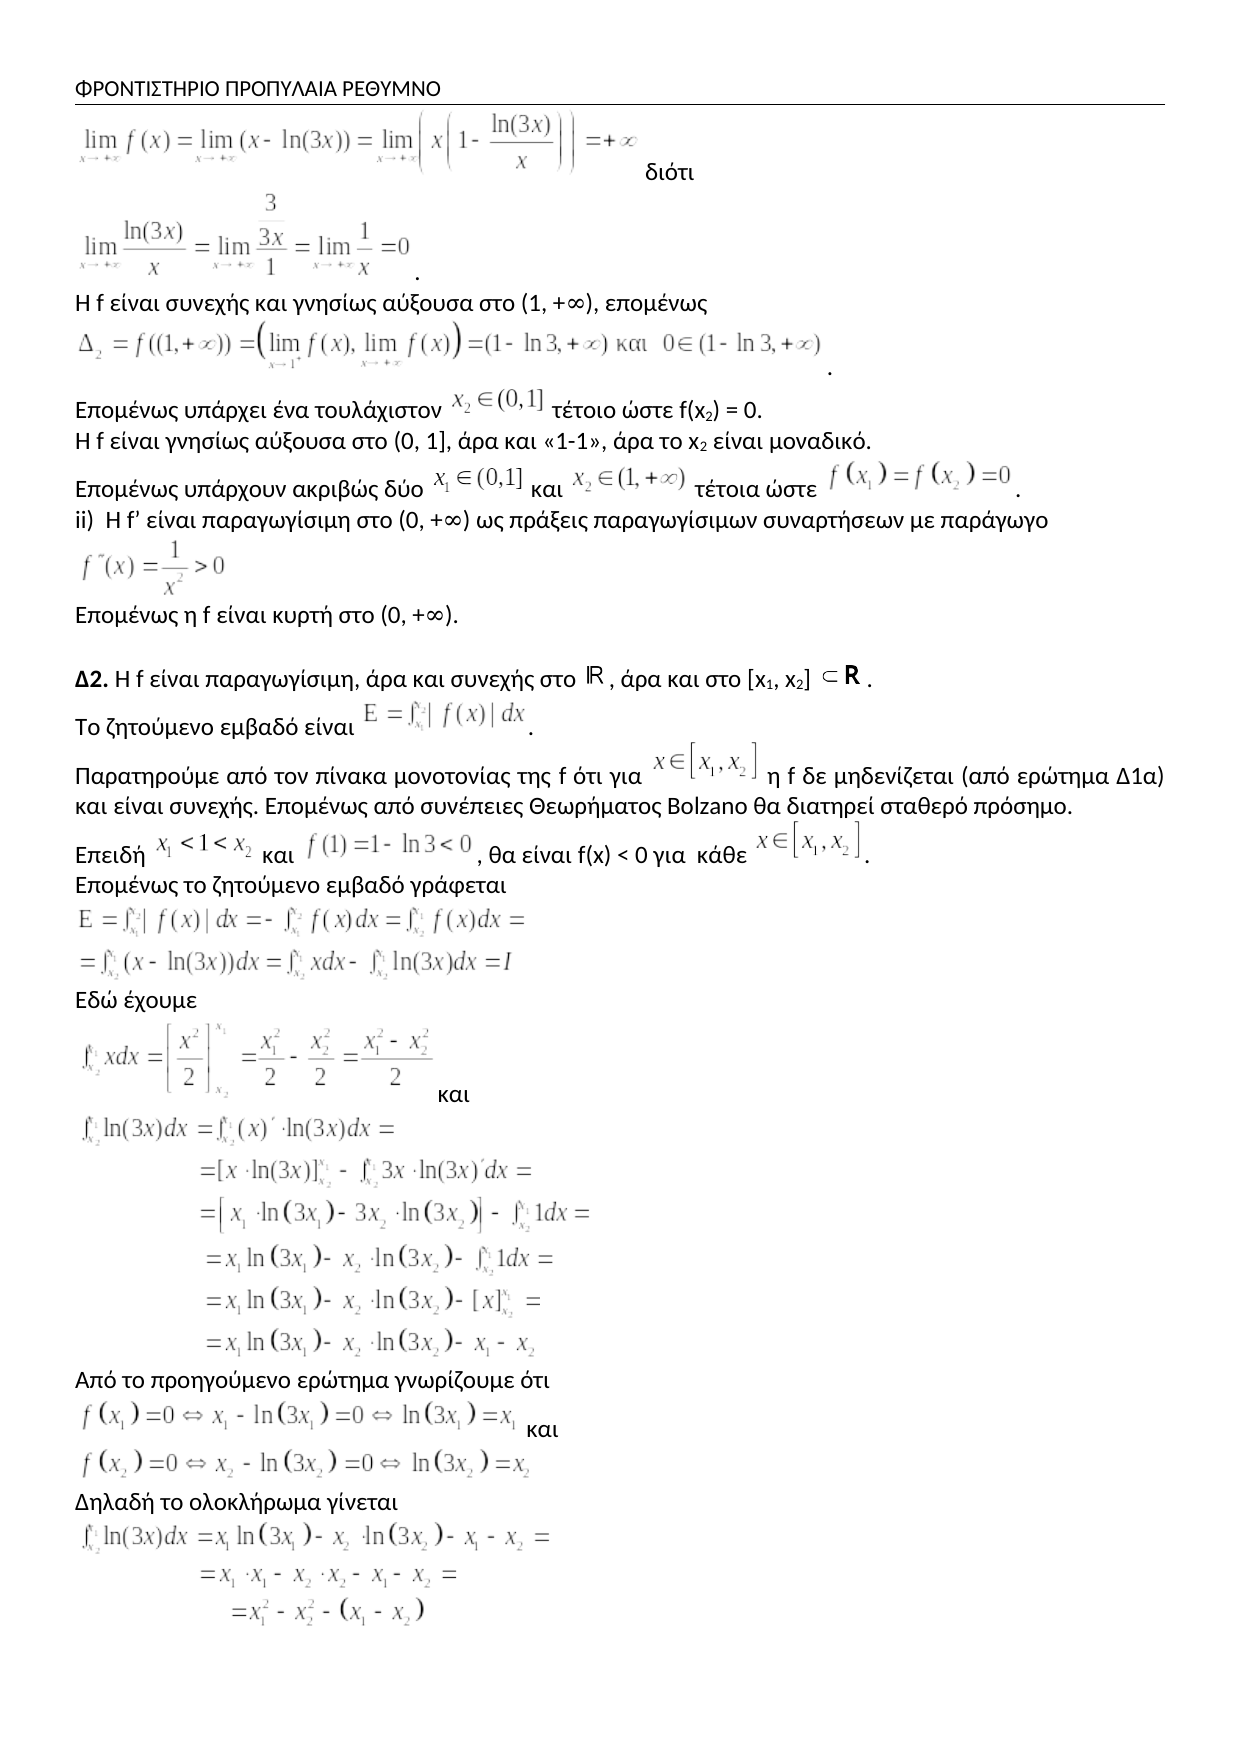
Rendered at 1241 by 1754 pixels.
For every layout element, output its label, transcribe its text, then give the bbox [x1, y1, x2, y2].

text . [75, 317, 1165, 381]
text Δ2. Η f είναι παραγωγίσιμη, άρα και συνεχής στο , άρα και στο [x1, x2] . [75, 661, 1165, 693]
text Παρατηρούμε από τον πίνακα μονοτονίας της f ότι για η f δε μηδενίζεται (από ερώτημα Δ1α) και είναι συνεχής. Επομένως από συνέπειες Θεωρήματος Bolzano θα διατηρεί σταθερό πρόσημο. [75, 742, 1165, 821]
text Η f είναι συνεχής και γνησίως αύξουσα στο (1, +∞), επομένως [75, 286, 1165, 317]
text Εδώ έχουμε [75, 984, 1165, 1015]
text Η f είναι γνησίως αύξουσα στο (0, 1], άρα και «1-1», άρα το x2 είναι μοναδικό. [75, 425, 1165, 456]
text Επομένως υπάρχει ένα τουλάχιστον τέτοιο ώστε f(x2) = 0. [75, 381, 1165, 425]
text Επομένως υπάρχουν ακριβώς δύο και τέτοια ώστε . [75, 456, 1165, 504]
text Επομένως η f είναι κυρτή στο (0, +∞). [75, 599, 1165, 630]
text . [75, 186, 1165, 286]
text Το ζητούμενο εμβαδό είναι . [75, 693, 1165, 742]
text Δηλαδή το ολοκλήρωμα γίνεται [75, 1486, 1165, 1558]
text Επομένως το ζητούμενο εμβαδό γράφεται [75, 869, 1165, 942]
text και [75, 1015, 1165, 1108]
text Από το προηγούμενο ερώτημα γνωρίζουμε ότι και [75, 1365, 1165, 1444]
text ii) Η f’ είναι παραγωγίσιμη στο (0, +∞) ως πράξεις παραγωγίσιμων συναρτήσεων με παράγωγο [75, 504, 1165, 535]
text διότι [75, 105, 1165, 186]
text Επειδή και , θα είναι f(x) < 0 για κάθε . [75, 821, 1165, 869]
